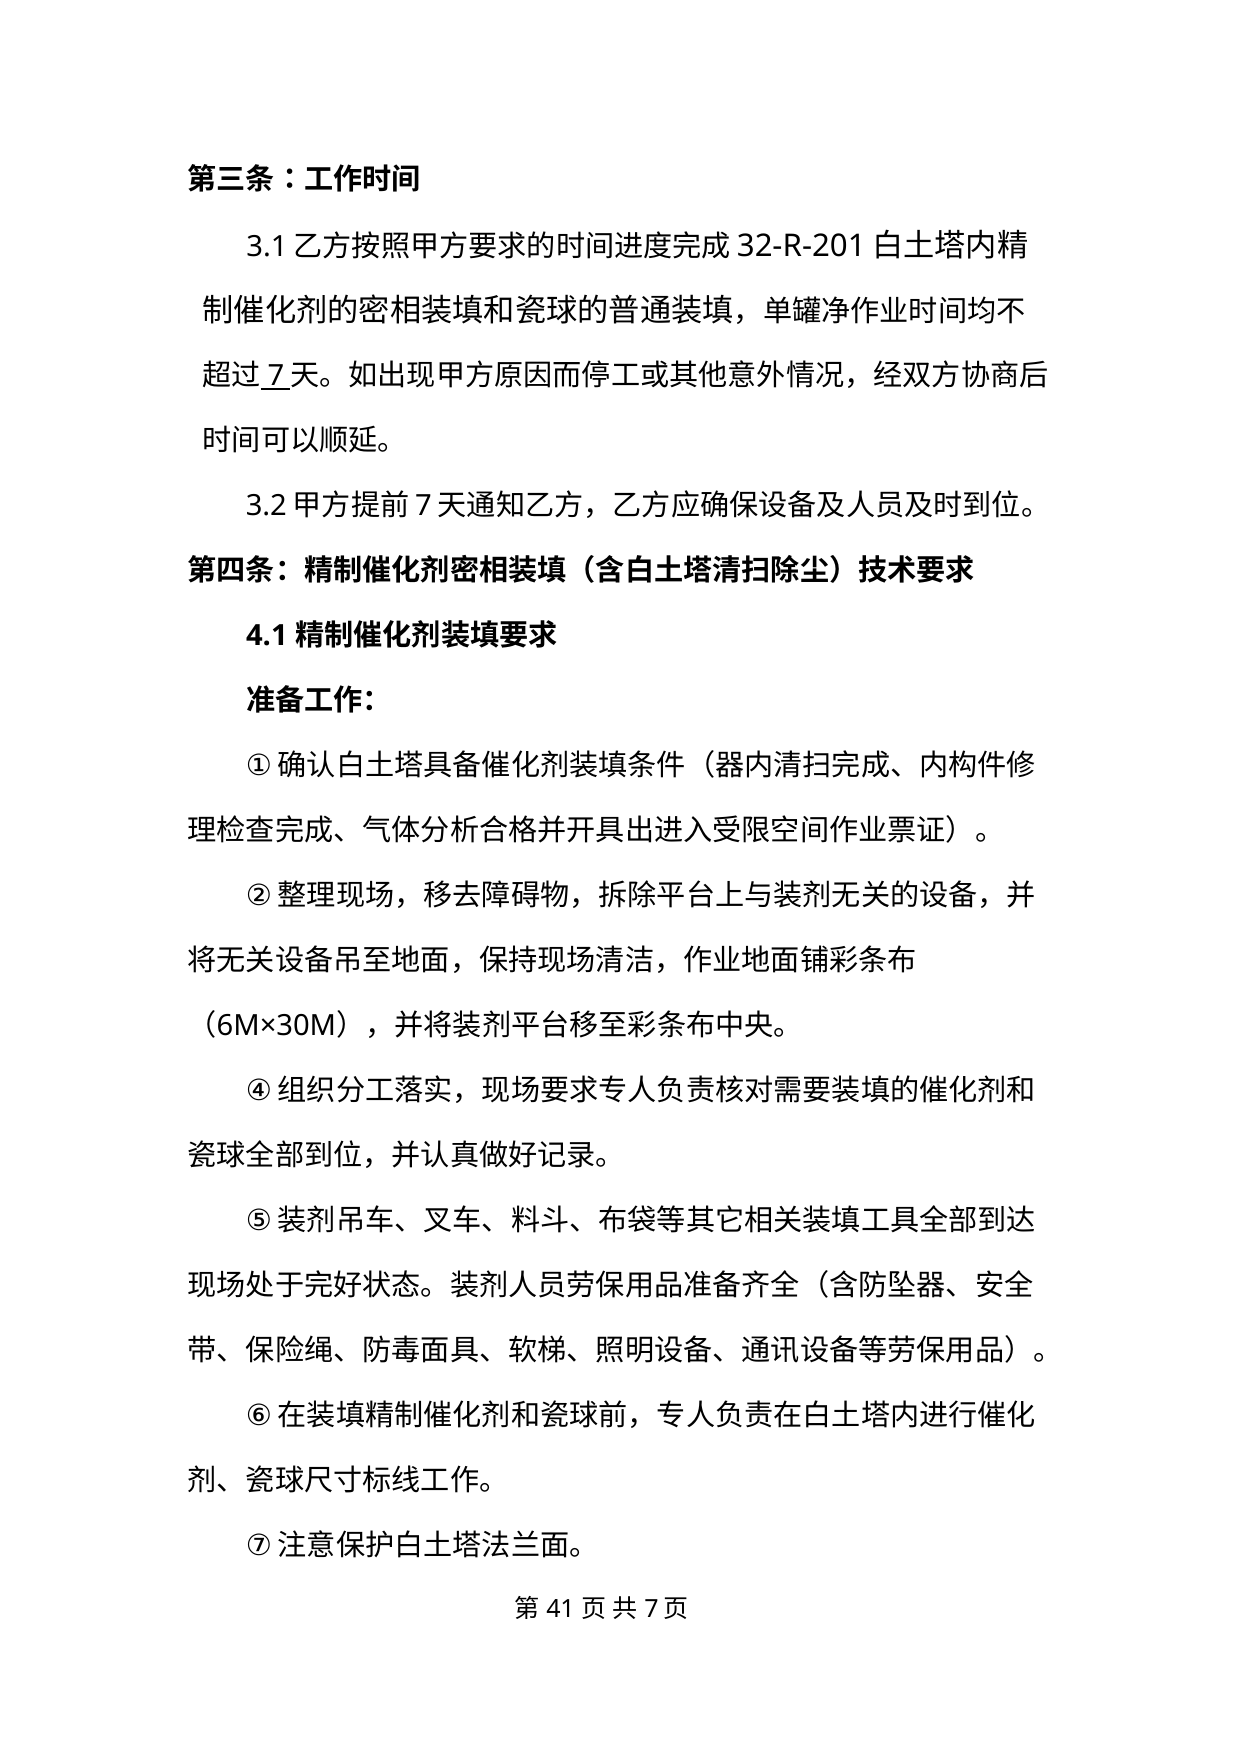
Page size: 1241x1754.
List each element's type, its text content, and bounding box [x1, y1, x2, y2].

text ⑦注意保护白土塔法兰面。 [187, 1510, 1053, 1575]
text ①确认白土塔具备催化剂装填条件（器内清扫完成、内构件修理检查完成、气体分析合格并开具出进入受限空间作业票证）。 [187, 730, 1053, 860]
text ⑤装剂吊车、叉车、料斗、布袋等其它相关装填工具全部到达现场处于完好状态。装剂人员劳保用品准备齐全（含防坠器、安全带、保险绳、防毒面具、软梯、照明设备、通讯设备等劳保用品）。 [187, 1185, 1053, 1380]
text 第三条：工作时间 [187, 145, 1053, 210]
text 3.2甲方提前7天通知乙方，乙方应确保设备及人员及时到位。 [187, 470, 1053, 535]
text 准备工作： [187, 665, 1053, 730]
text 4.1 精制催化剂装填要求 [187, 600, 1053, 665]
text ⑥在装填精制催化剂和瓷球前，专人负责在白土塔内进行催化剂、瓷球尺寸标线工作。 [187, 1380, 1053, 1510]
text 3.1乙方按照甲方要求的时间进度完成32-R-201白土塔内精制催化剂的密相装填和瓷球的普通装填，单罐净作业时间均不超过 7天。如出现甲方原因而停工或其他意外情况，经双方协商后时间可以顺延。 [202, 210, 1053, 470]
text ④组织分工落实，现场要求专人负责核对需要装填的催化剂和瓷球全部到位，并认真做好记录。 [187, 1055, 1053, 1185]
text ②整理现场，移去障碍物，拆除平台上与装剂无关的设备，并将无关设备吊至地面，保持现场清洁，作业地面铺彩条布（6M×30M），并将装剂平台移至彩条布中央。 [187, 860, 1053, 1055]
text 第四条：精制催化剂密相装填（含白土塔清扫除尘）技术要求 [187, 535, 1053, 600]
